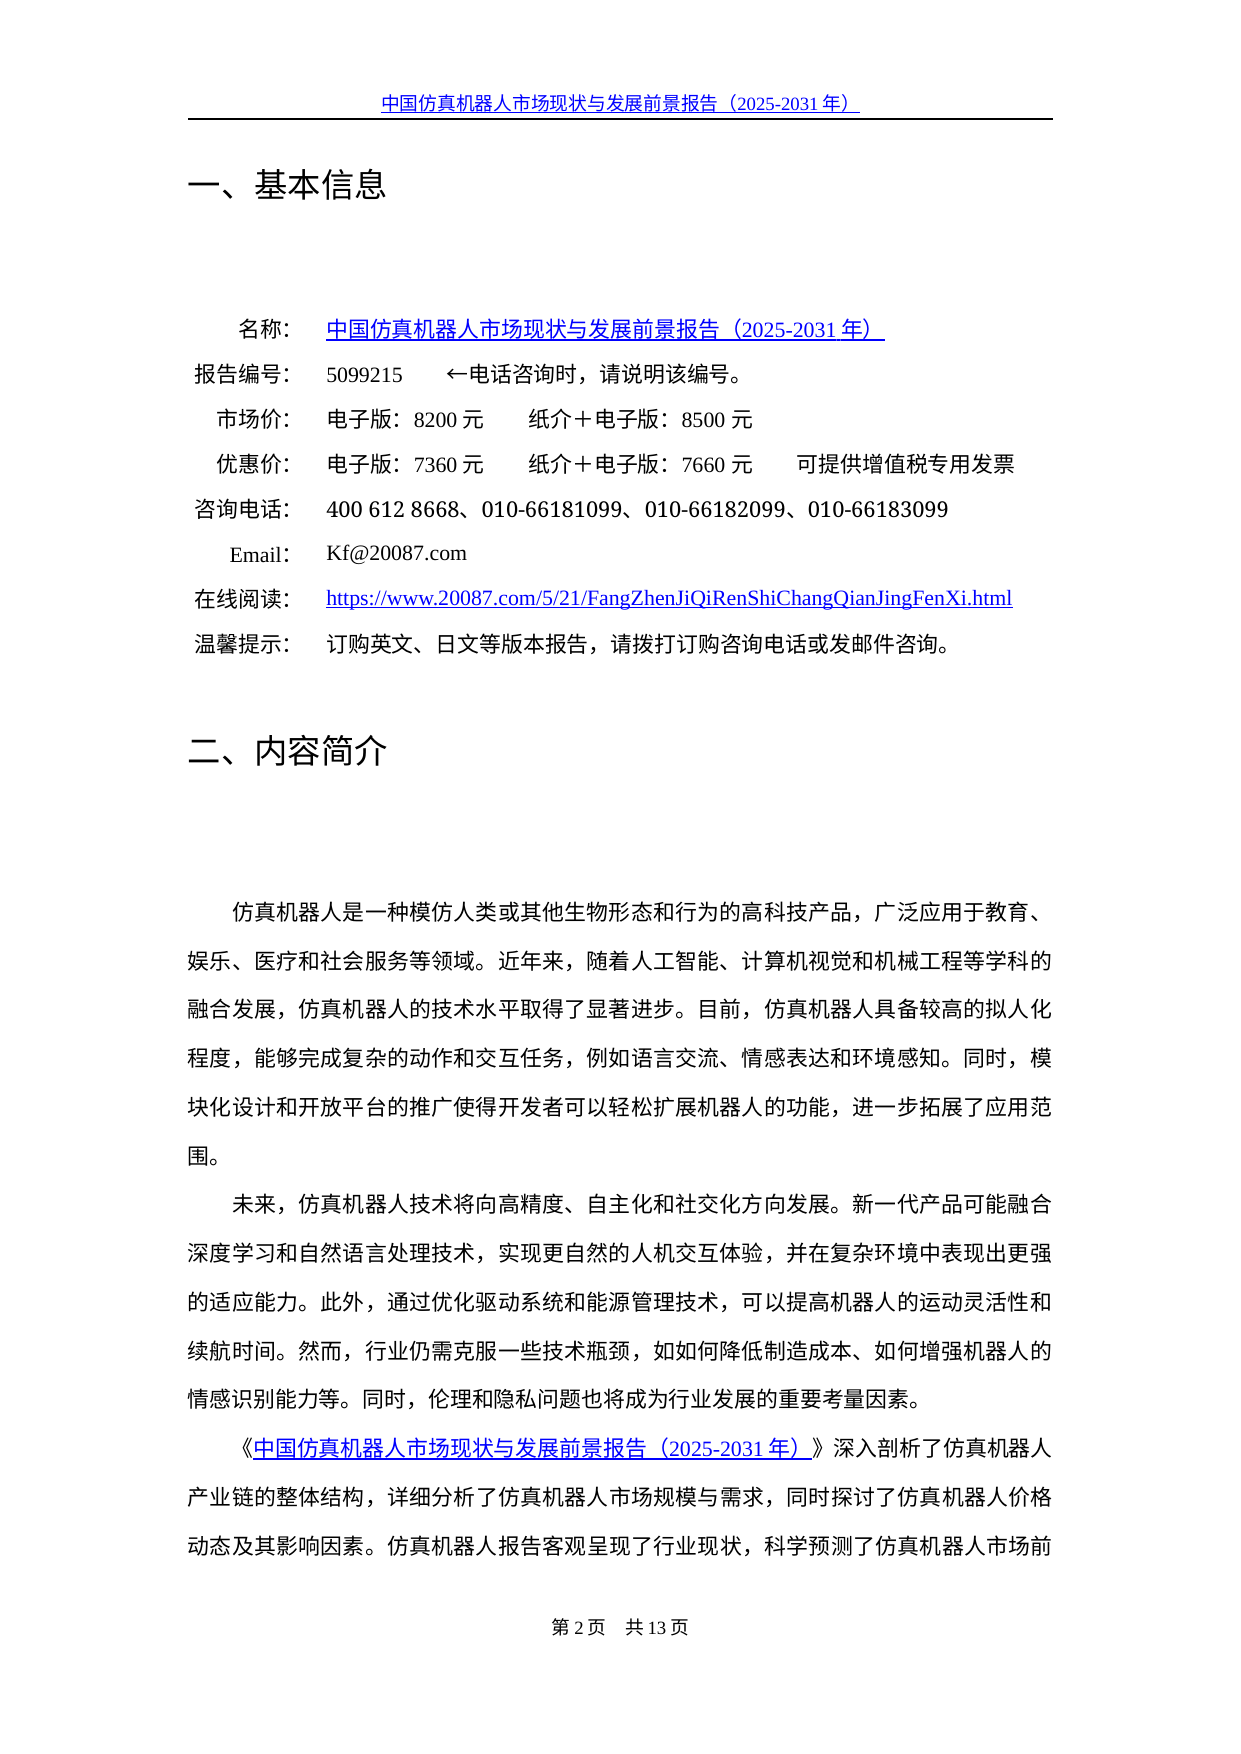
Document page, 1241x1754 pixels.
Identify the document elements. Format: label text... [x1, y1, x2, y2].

table_cell 400 612 8668、010-66181099、010-66182099、010-66183099 [315, 492, 1073, 537]
table_cell Kf@20087.com [315, 537, 1073, 582]
title 一、基本信息 [187, 150, 1053, 215]
table_cell 订购英文、日文等版本报告，请拨打订购咨询电话或发邮件咨询。 [315, 627, 1073, 672]
table_cell [315, 582, 1073, 627]
table_cell 报告编号： [167, 357, 315, 402]
table_cell 电子版：8200 元 纸介＋电子版：8500 元 [315, 402, 1073, 447]
table_cell 优惠价： [167, 447, 315, 492]
title 二、内容简介 [187, 717, 1053, 782]
table_cell 温馨提示： [167, 627, 315, 672]
table_cell 咨询电话： [167, 492, 315, 537]
table_cell 电子版：7360 元 纸介＋电子版：7660 元 可提供增值税专用发票 [315, 447, 1073, 492]
table_header 名称： [167, 312, 315, 357]
table_cell 在线阅读： [167, 582, 315, 627]
table_cell 市场价： [167, 402, 315, 447]
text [187, 894, 1053, 1561]
table_header 中国仿真机器人市场现状与发展前景报告（2025-2031年） [315, 312, 1073, 357]
table_cell 5099215 ←电话咨询时，请说明该编号。 [315, 357, 1073, 402]
table_cell Email： [167, 537, 315, 582]
